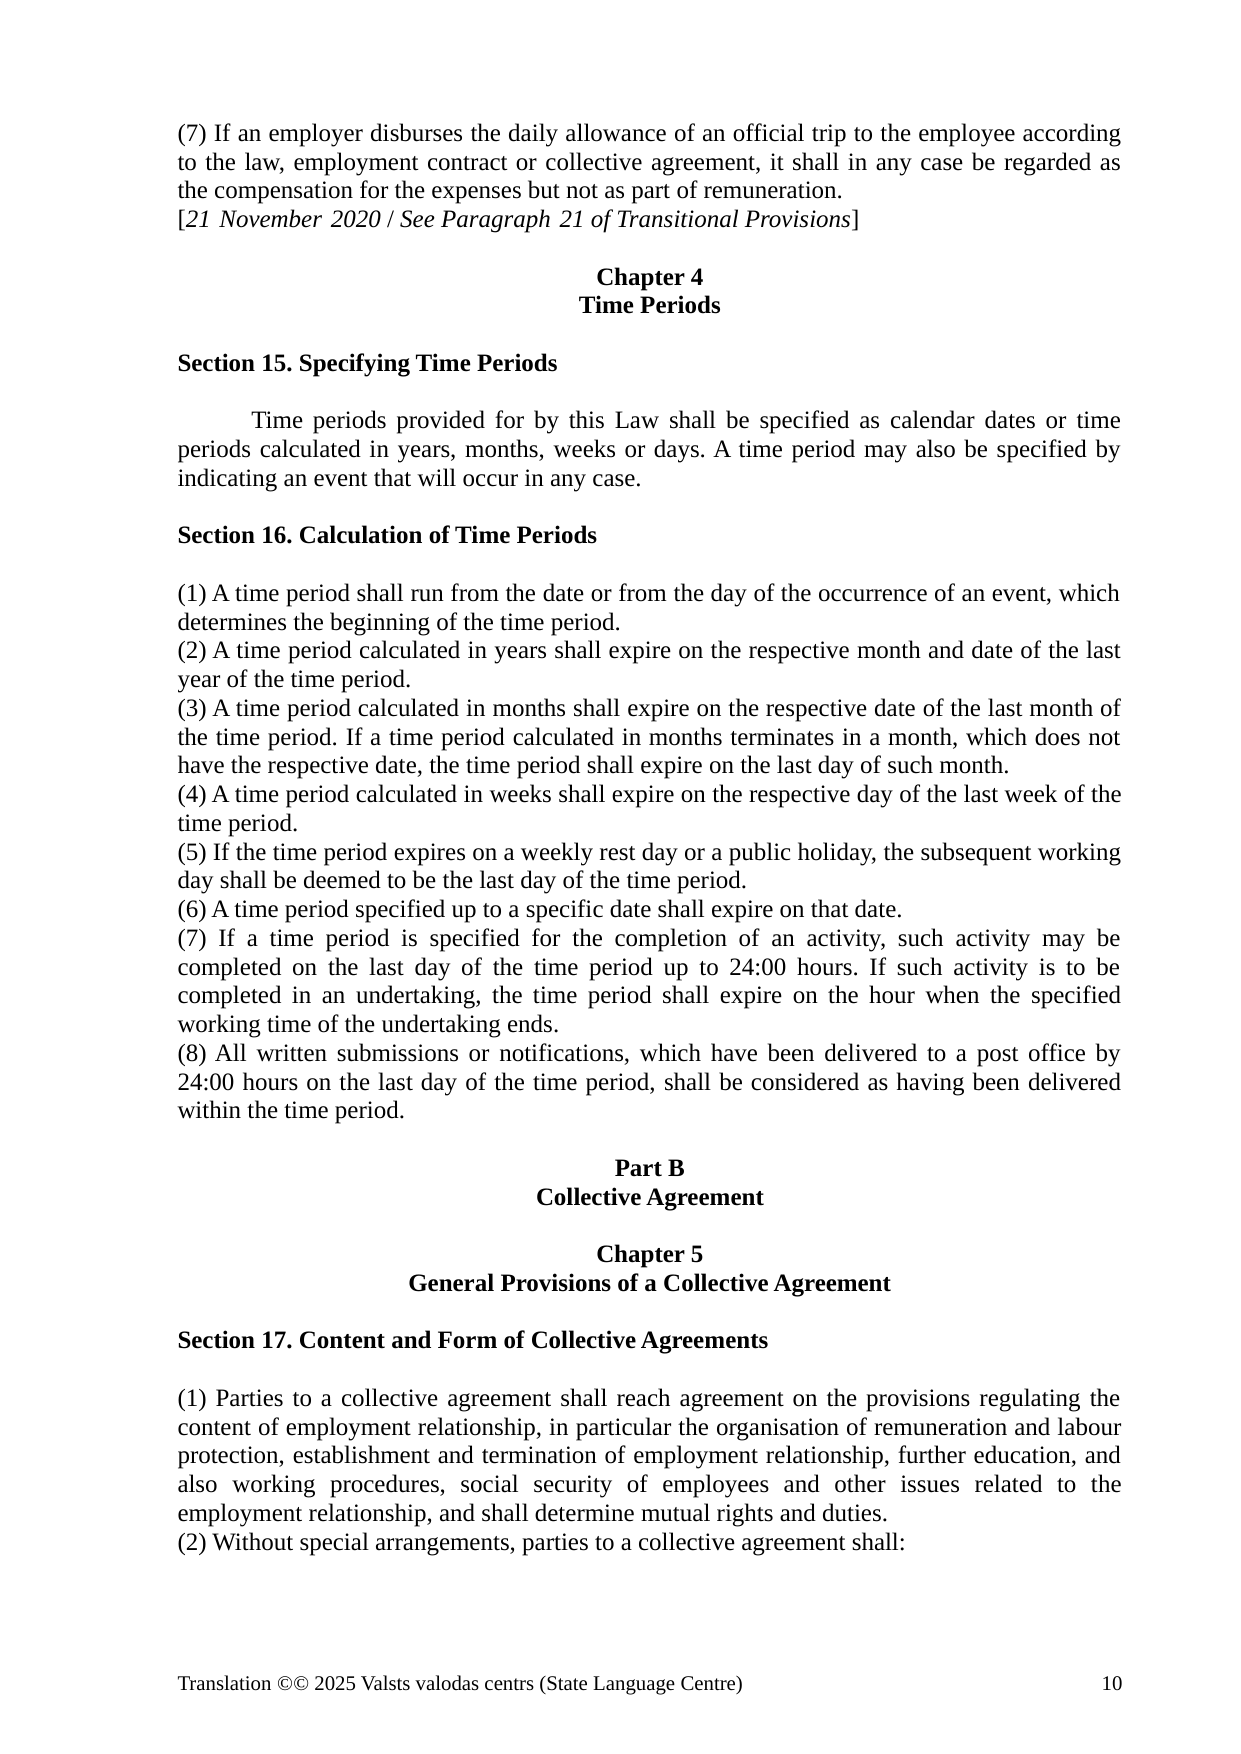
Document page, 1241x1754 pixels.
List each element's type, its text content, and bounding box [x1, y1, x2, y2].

text (2) A time period calculated in years shall expire on the respective month and date of the last year of the time period. [177, 636, 1122, 693]
text Section 17. Content and Form of Collective Agreements [177, 1326, 1122, 1354]
text (2) Without special arrangements, parties to a collective agreement shall: [177, 1527, 1122, 1556]
text General Provisions of a Collective Agreement [177, 1268, 1122, 1297]
text Part B [177, 1153, 1122, 1182]
text (6) A time period specified up to a specific date shall expire on that date. [177, 894, 1122, 923]
text Time periods provided for by this Law shall be specified as calendar dates or time periods calculated in years, months, weeks or days. A time period may also be specified by indicating an event that will occur in any case. [177, 406, 1122, 492]
text (3) A time period calculated in months shall expire on the respective date of the last month of the time period. If a time period calculated in months terminates in a month, which does not have the respective date, the time period shall expire on the last day of such month. [177, 693, 1122, 779]
text (5) If the time period expires on a weekly rest day or a public holiday, the subsequent working day shall be deemed to be the last day of the time period. [177, 837, 1122, 894]
text (1) A time period shall run from the date or from the day of the occurrence of an event, which determines the beginning of the time period. [177, 578, 1122, 636]
text Chapter 4 [177, 262, 1122, 291]
text Section 16. Calculation of Time Periods [177, 521, 1122, 549]
text Chapter 5 [177, 1239, 1122, 1268]
text Collective Agreement [177, 1182, 1122, 1211]
text Section 15. Specifying Time Periods [177, 348, 1122, 377]
text (7) If a time period is specified for the completion of an activity, such activity may be completed on the last day of the time period up to 24:00 hours. If such activity is to be completed in an undertaking, the time period shall expire on the hour when the specified working time of the undertaking ends. [177, 923, 1122, 1038]
text (1) Parties to a collective agreement shall reach agreement on the provisions regulating the content of employment relationship, in particular the organisation of remuneration and labour protection, establishment and termination of employment relationship, further education, and also working procedures, social security of employees and other issues related to the employment relationship, and shall determine mutual rights and duties. [177, 1383, 1122, 1527]
text (8) All written submissions or notifications, which have been delivered to a post office by 24:00 hours on the last day of the time period, shall be considered as having been delivered within the time period. [177, 1038, 1122, 1124]
text (7) If an employer disburses the daily allowance of an official trip to the employee according to the law, employment contract or collective agreement, it shall in any case be regarded as the compensation for the expenses but not as part of remuneration. [177, 118, 1122, 204]
text Time Periods [177, 291, 1122, 319]
text (4) A time period calculated in weeks shall expire on the respective day of the last week of the time period. [177, 779, 1122, 837]
text [21 November 2020 / See Paragraph 21 of Transitional Provisions] [177, 204, 1122, 233]
